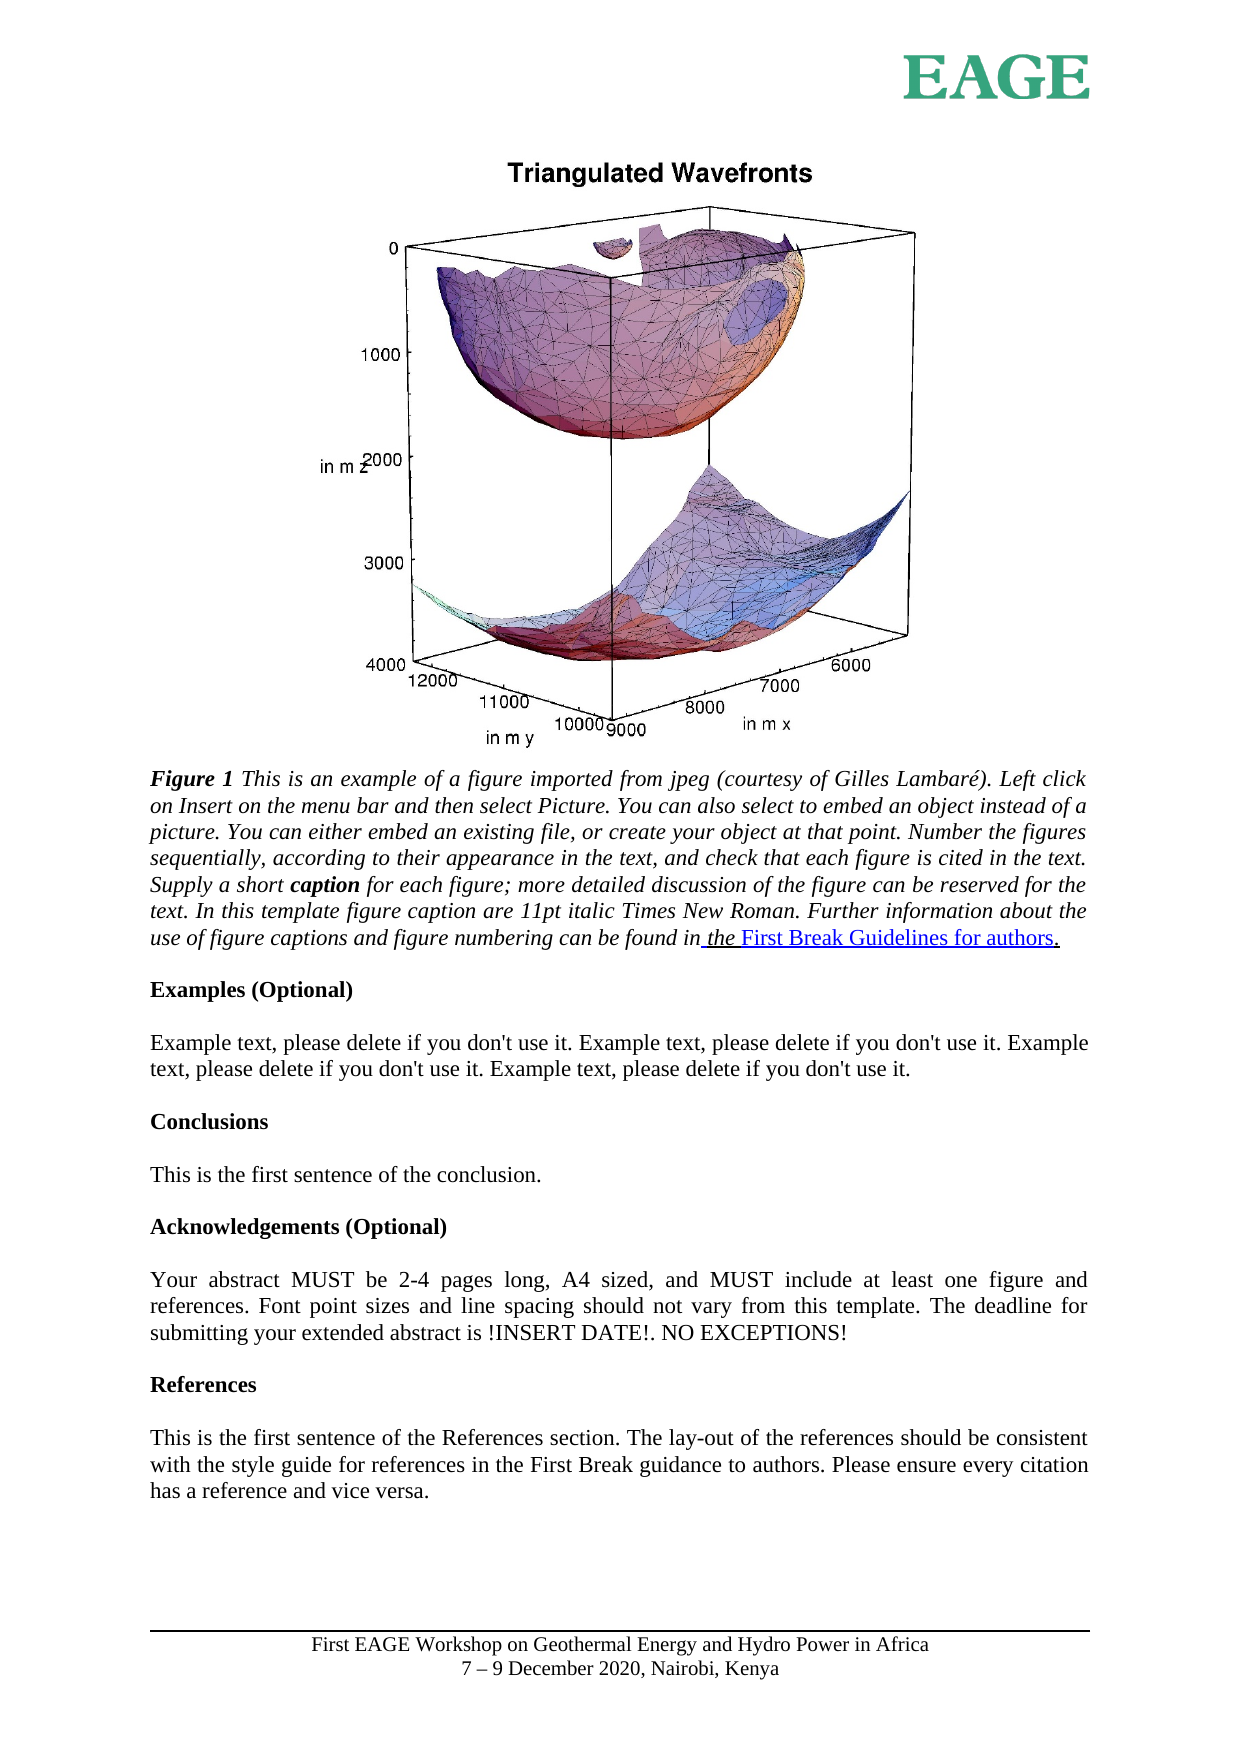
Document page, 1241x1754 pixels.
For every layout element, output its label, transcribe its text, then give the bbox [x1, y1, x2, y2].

text Example text, please delete if you don't use it. Example text, please delete if you don't use it. Example text, please delete if you don't use it. Example text, please delete if you don't use it. [150, 1029, 1090, 1082]
subtitle Conclusions [150, 1108, 1090, 1134]
subtitle Examples (Optional) [150, 976, 1090, 1003]
text This is the first sentence of the conclusion. [150, 1161, 1090, 1187]
text Your abstract MUST be 2-4 pages long, A4 sized, and MUST include at least one figure and references. Font point sizes and line spacing should not vary from this template. The deadline for submitting your extended abstract is !INSERT DATE!. NO EXCEPTIONS! [150, 1266, 1090, 1345]
text This is the first sentence of the References section. The lay-out of the references should be consistent with the style guide for references in the First Break guidance to authors. Please ensure every citation has a reference and vice versa. [150, 1424, 1090, 1503]
subtitle References [150, 1372, 1090, 1398]
subtitle Acknowledgements (Optional) [150, 1213, 1090, 1240]
picture [304, 150, 937, 766]
picture [903, 54, 1090, 99]
text Figure 1 This is an example of a figure imported from jpeg (courtesy of Gilles Lambaré). Left click on Insert on the menu bar and then select Picture. You can also select to embed an object instead of a picture. You can either embed an existing file, or create your object at that point. Number the figures sequentially, according to their appearance in the text, and check that each figure is cited in the text. Supply a short caption for each figure; more detailed discussion of the figure can be reserved for the text. In this template figure caption are 11pt italic Times New Roman. Further information about the use of figure captions and figure numbering can be found in the First Break Guidelines for authors. [150, 765, 1090, 950]
